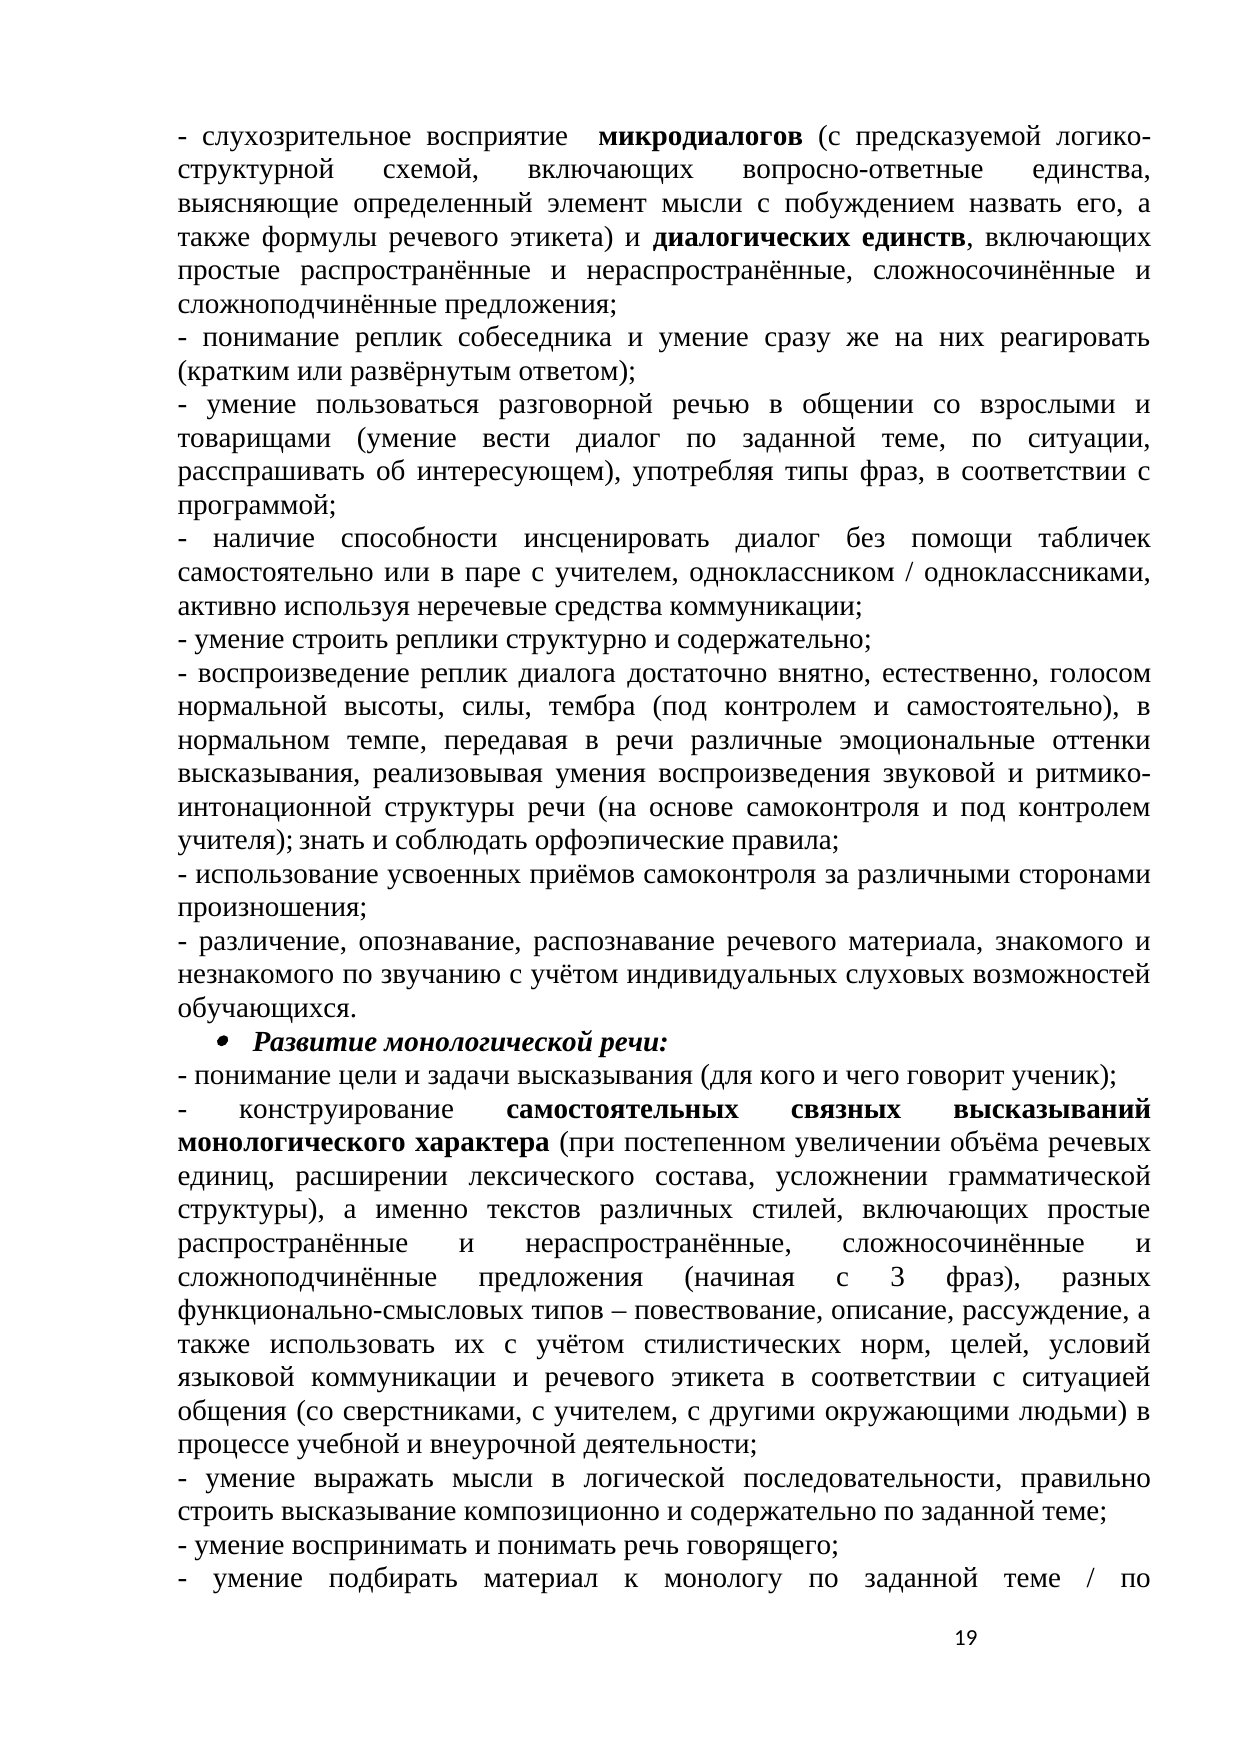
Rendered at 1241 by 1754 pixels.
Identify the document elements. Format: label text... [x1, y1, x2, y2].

text - умение строить реплики структурно и содержательно; [177, 621, 1152, 655]
text - наличие способности инсценировать диалог без помощи табличек самостоятельно или в паре с учителем, одноклассником / одноклассниками, активно используя неречевые средства коммуникации; [177, 521, 1152, 621]
text - понимание цели и задачи высказывания (для кого и чего говорит ученик); [177, 1057, 1152, 1091]
text - использование усвоенных приёмов самоконтроля за различными сторонами произношения; [177, 856, 1152, 923]
text - понимание реплик собеседника и умение сразу же на них реагировать (кратким или развёрнутым ответом); [177, 319, 1152, 386]
text - различение, опознавание, распознавание речевого материала, знакомого и незнакомого по звучанию с учётом индивидуальных слуховых возможностей обучающихся. [177, 923, 1152, 1024]
text - воспроизведение реплик диалога достаточно внятно, естественно, голосом нормальной высоты, силы, тембра (под контролем и самостоятельно), в нормальном темпе, передавая в речи различные эмоциональные оттенки высказывания, реализовывая умения воспроизведения звуковой и ритмико-интонационной структуры речи (на основе самоконтроля и под контролем учителя); знать и соблюдать орфоэпические правила; [177, 655, 1152, 856]
text - умение пользоваться разговорной речью в общении со взрослыми и товарищами (умение вести диалог по заданной теме, по ситуации, расспрашивать об интересующем), употребляя типы фраз, в соответствии с программой; [177, 386, 1152, 521]
text - умение воспринимать и понимать речь говорящего; [177, 1527, 1152, 1561]
text - умение выражать мысли в логической последовательности, правильно строить высказывание композиционно и содержательно по заданной теме; [177, 1460, 1152, 1527]
text - слухозрительное восприятие микродиалогов (с предсказуемой логико-структурной схемой, включающих вопросно-ответные единства, выясняющие определенный элемент мысли с побуждением назвать его, а также формулы речевого этикета) и диалогических единств, включающих простые распространённые и нераспространённые, сложносочинённые и сложноподчинённые предложения; [177, 118, 1152, 319]
text - конструирование самостоятельных связных высказываний монологического характера (при постепенном увеличении объёма речевых единиц, расширении лексического состава, усложнении грамматической структуры), а именно текстов различных стилей, включающих простые распространённые и нераспространённые, сложносочинённые и сложноподчинённые предложения (начиная с 3 фраз), разных функционально-смысловых типов – повествование, описание, рассуждение, а также использовать их с учётом стилистических норм, целей, условий языковой коммуникации и речевого этикета в соответствии с ситуацией общения (со сверстниками, с учителем, с другими окружающими людьми) в процессе учебной и внеурочной деятельности; [177, 1091, 1152, 1460]
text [177, 1561, 1152, 1594]
list Развитие монологической речи: [215, 1024, 1152, 1057]
